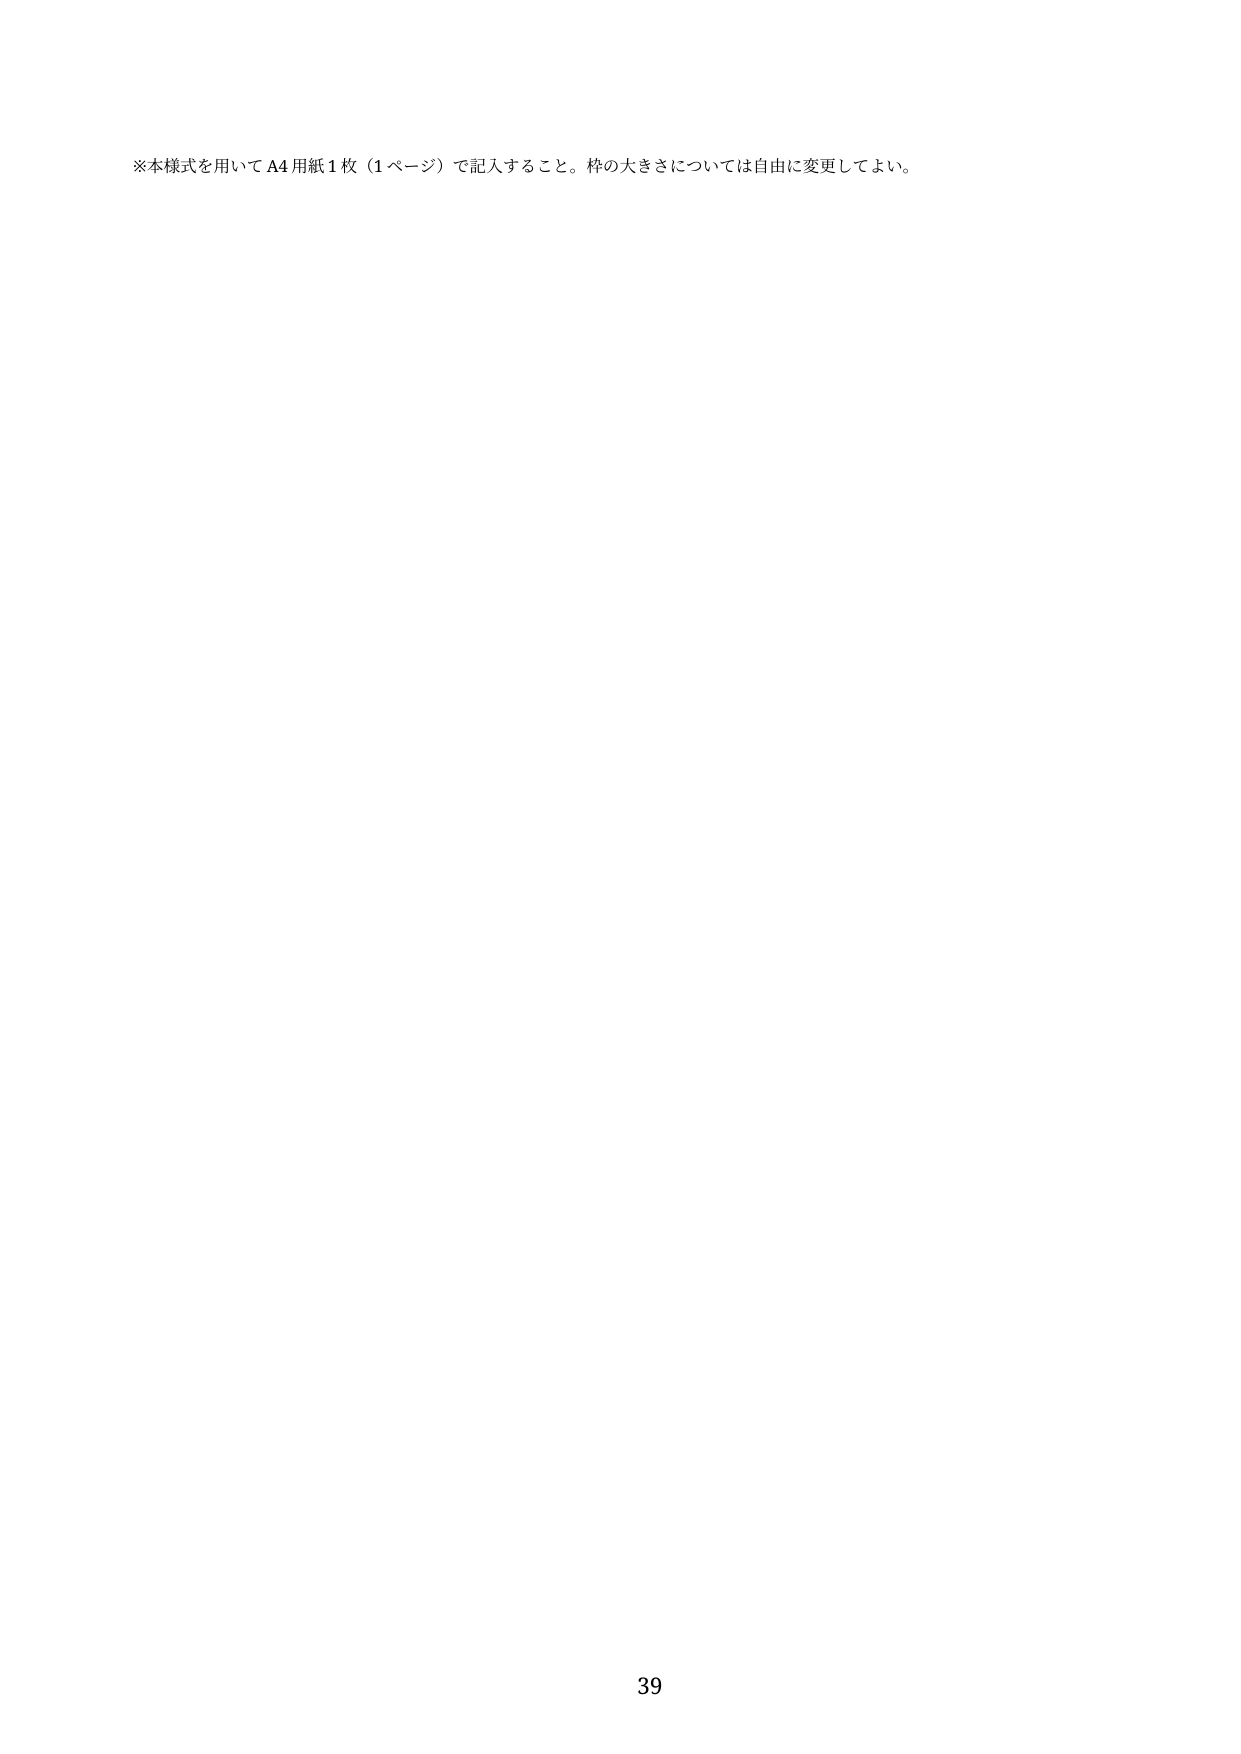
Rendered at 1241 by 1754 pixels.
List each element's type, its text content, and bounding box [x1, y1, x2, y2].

text ※本様式を用いてA4用紙1枚（1ページ）で記入すること。枠の大きさについては自由に変更してよい。 [133, 149, 1122, 182]
